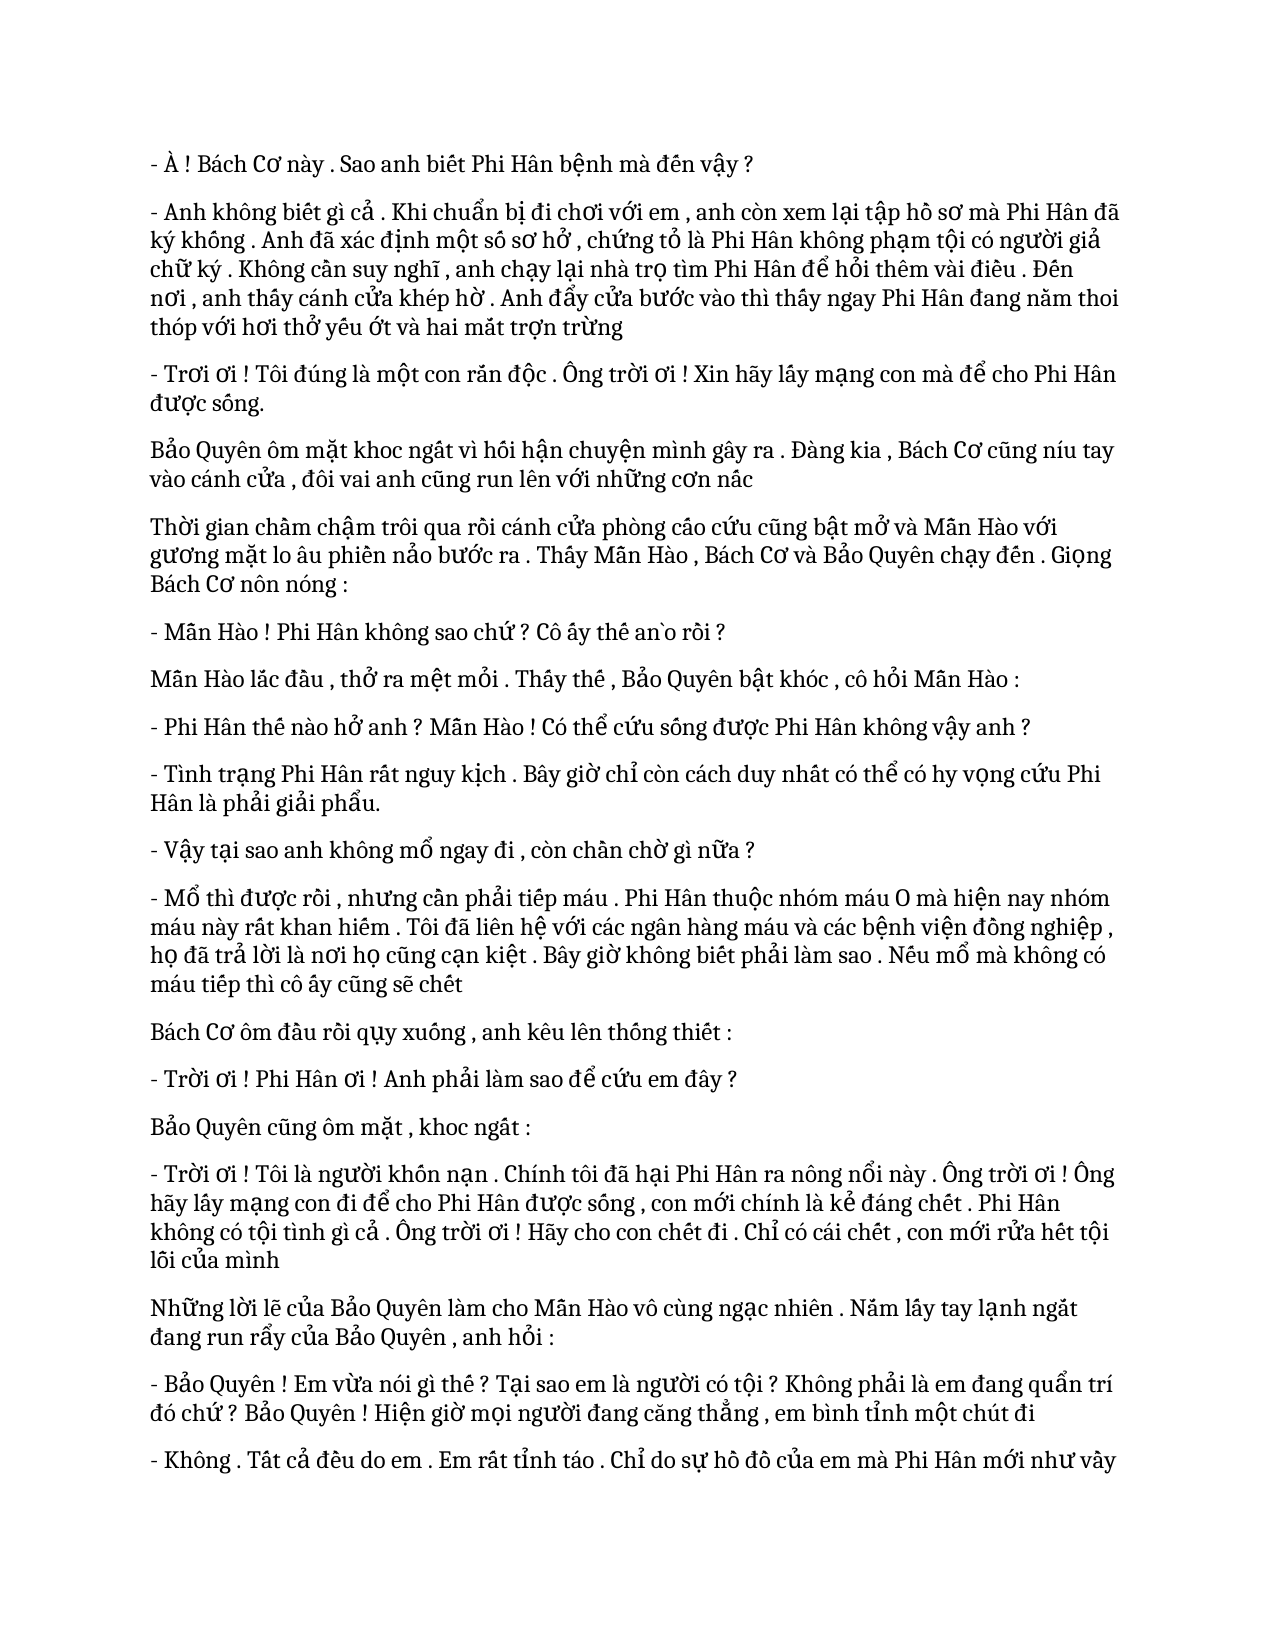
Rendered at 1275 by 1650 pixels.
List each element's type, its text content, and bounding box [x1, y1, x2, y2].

text Bảo Quyên ôm mặt khoc ngất vì hối hận chuyện mình gây ra . Đàng kia , Bách Cơ cũng níu tay vào cánh cửa , đôi vai anh cũng run lên với những cơn nấc [150, 436, 1125, 494]
text - Mẫn Hào ! Phi Hân không sao chứ ? Cô ấy thế an`o rồi ? [150, 617, 1125, 646]
text - Vậy tại sao anh không mổ ngay đi , còn chần chờ gì nữa ? [150, 836, 1125, 865]
text - Phi Hân thế nào hở anh ? Mẫn Hào ! Có thể cứu sống được Phi Hân không vậy anh ? [150, 712, 1125, 741]
text Thời gian chầm chậm trôi qua rồi cánh cửa phòng cấo cứu cũng bật mở và Mẫn Hào với gương mặt lo âu phiền nảo bước ra . Thấy Mẫn Hào , Bách Cơ và Bảo Quyên chạy đến . Giọng Bách Cơ nôn nóng : [150, 512, 1125, 599]
text - Trời ơi ! Tôi là người khốn nạn . Chính tôi đã hại Phi Hân ra nông nổi này . Ông trời ơi ! Ông hãy lấy mạng con đi để cho Phi Hân được sống , con mới chính là kẻ đáng chết . Phi Hân không có tội tình gì cả . Ông trời ơi ! Hãy cho con chết đi . Chỉ có cái chết , con mới rửa hết tội lỗi của mình [150, 1160, 1125, 1275]
text - Anh không biết gì cả . Khi chuẩn bị đi chơi với em , anh còn xem lại tập hồ sơ mà Phi Hân đã ký khống . Anh đã xác định một số sơ hở , chứng tỏ là Phi Hân không phạm tội có người giả chữ ký . Không cần suy nghĩ , anh chạy lại nhà trọ tìm Phi Hân để hỏi thêm vài điều . Đến nơi , anh thấy cánh cửa khép hờ . Anh đẩy cửa bước vào thì thấy ngay Phi Hân đang nằm thoi thóp với hơi thở yếu ớt và hai mắt trợn trừng [150, 197, 1125, 341]
text - Mổ thì được rồi , nhưng cần phải tiếp máu . Phi Hân thuộc nhóm máu O mà hiện nay nhóm máu này rất khan hiếm . Tôi đã liên hệ với các ngân hàng máu và các bệnh viện đồng nghiệp , họ đã trả lời là nơi họ cũng cạn kiệt . Bây giờ không biết phải làm sao . Nếu mổ mà không có máu tiếp thì cô ấy cũng sẽ chết [150, 884, 1125, 999]
text - Bảo Quyên ! Em vừa nói gì thế ? Tại sao em là người có tội ? Không phải là em đang quẩn trí đó chứ ? Bảo Quyên ! Hiện giờ mọi người đang căng thẳng , em bình tỉnh một chút đi [150, 1370, 1125, 1427]
text Bảo Quyên cũng ôm mặt , khoc ngất : [150, 1112, 1125, 1141]
text - Không . Tất cả đều do em . Em rất tỉnh táo . Chỉ do sự hồ đồ của em mà Phi Hân mới như vầy [150, 1446, 1125, 1475]
text Bách Cơ ôm đầu rồi qụy xuống , anh kêu lên thống thiết : [150, 1017, 1125, 1046]
text - Trơi ơi ! Tôi đúng là một con rắn độc . Ông trời ơi ! Xin hãy lấy mạng con mà để cho Phi Hân được sống. [150, 360, 1125, 417]
text - Tình trạng Phi Hân rất nguy kịch . Bây giờ chỉ còn cách duy nhất có thể có hy vọng cứu Phi Hân là phải giải phẩu. [150, 760, 1125, 817]
text - Trời ơi ! Phi Hân ơi ! Anh phải làm sao để cứu em đây ? [150, 1065, 1125, 1094]
text - À ! Bách Cơ này . Sao anh biết Phi Hân bệnh mà đến vậy ? [150, 150, 1125, 179]
text Những lời lẽ của Bảo Quyên làm cho Mẫn Hào vô cùng ngạc nhiên . Nắm lấy tay lạnh ngắt đang run rẩy của Bảo Quyên , anh hỏi : [150, 1294, 1125, 1351]
text Mẫn Hào lắc đầu , thở ra mệt mỏi . Thấy thế , Bảo Quyên bật khóc , cô hỏi Mẫn Hào : [150, 665, 1125, 694]
